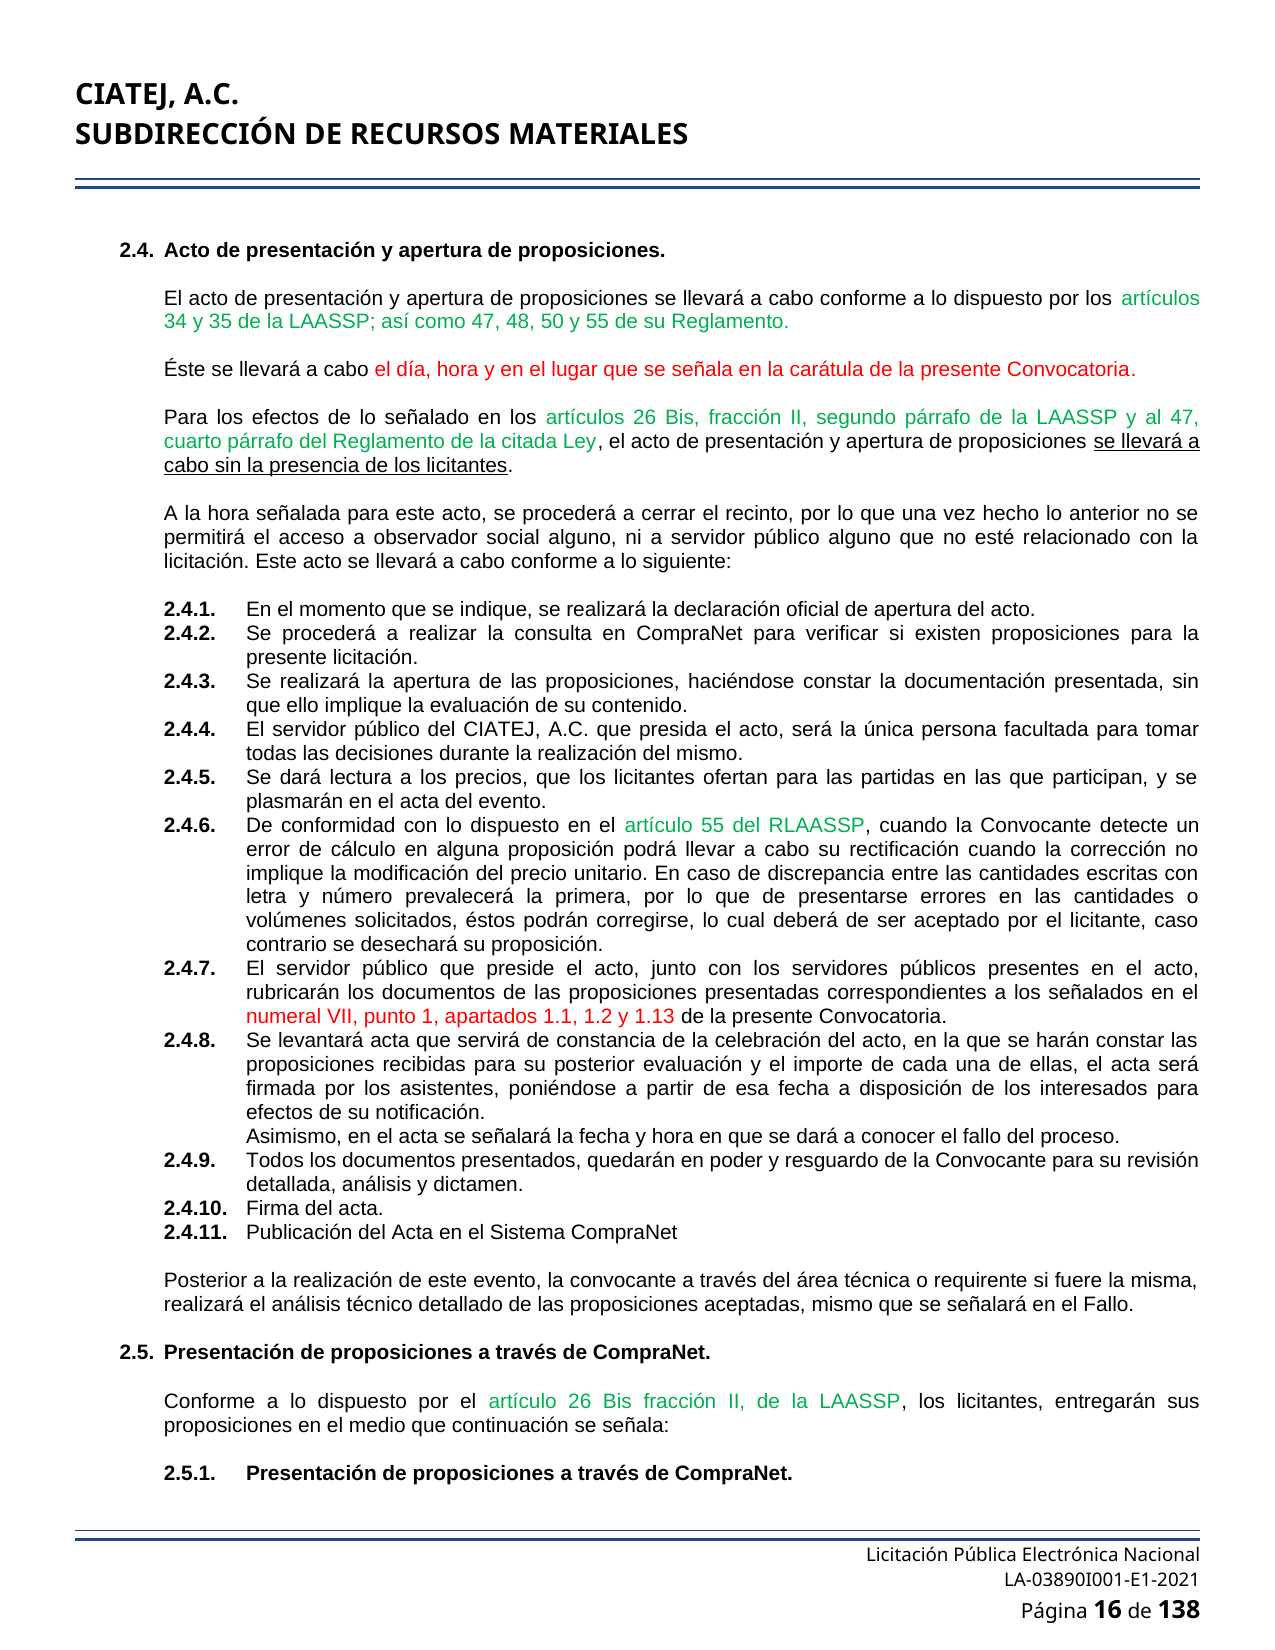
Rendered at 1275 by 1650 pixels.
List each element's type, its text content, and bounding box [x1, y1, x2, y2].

text Conforme a lo dispuesto por el artículo 26 Bis fracción II, de la LAASSP, los licitantes, entregarán sus proposiciones en el medio que continuación se señala: [164, 1388, 1200, 1436]
list El acto de presentación y apertura de proposiciones se llevará a cabo conforme a lo dispuesto por los artículos 34 y 35 de la LAASSP; así como 47, 48, 50 y 55 de su Reglamento. [164, 285, 1200, 333]
list Acto de presentación y apertura de proposiciones. [119, 237, 1200, 261]
list Se realizará la apertura de las proposiciones, haciéndose constar la documentación presentada, sin que ello implique la evaluación de su contenido. [164, 669, 1200, 717]
list Posterior a la realización de este evento, la convocante a través del área técnica o requirente si fuere la misma, realizará el análisis técnico detallado de las proposiciones aceptadas, mismo que se señalará en el Fallo. [164, 1268, 1200, 1316]
list A la hora señalada para este acto, se procederá a cerrar el recinto, por lo que una vez hecho lo anterior no se permitirá el acceso a observador social alguno, ni a servidor público alguno que no esté relacionado con la licitación. Este acto se llevará a cabo conforme a lo siguiente: [164, 501, 1200, 573]
list Presentación de proposiciones a través de CompraNet. [119, 1339, 1200, 1363]
list Asimismo, en el acta se señalará la fecha y hora en que se dará a conocer el fallo del proceso. [246, 1124, 1200, 1148]
list Publicación del Acta en el Sistema CompraNet [164, 1220, 1200, 1244]
list Se levantará acta que servirá de constancia de la celebración del acto, en la que se harán constar las proposiciones recibidas para su posterior evaluación y el importe de cada una de ellas, el acta será firmada por los asistentes, poniéndose a partir de esa fecha a disposición de los interesados para efectos de su notificación. [164, 1028, 1200, 1124]
list Todos los documentos presentados, quedarán en poder y resguardo de la Convocante para su revisión detallada, análisis y dictamen. [164, 1148, 1200, 1196]
list Presentación de proposiciones a través de CompraNet. [164, 1460, 1200, 1484]
list Firma del acta. [164, 1196, 1200, 1220]
list El servidor público del CIATEJ, A.C. que presida el acto, será la única persona facultada para tomar todas las decisiones durante la realización del mismo. [164, 717, 1200, 764]
list Se procederá a realizar la consulta en CompraNet para verificar si existen proposiciones para la presente licitación. [164, 621, 1200, 669]
list Éste se llevará a cabo el día, hora y en el lugar que se señala en la carátula de la presente Convocatoria. [164, 357, 1200, 381]
list De conformidad con lo dispuesto en el artículo 55 del RLAASSP, cuando la Convocante detecte un error de cálculo en alguna proposición podrá llevar a cabo su rectificación cuando la corrección no implique la modificación del precio unitario. En caso de discrepancia entre las cantidades escritas con letra y número prevalecerá la primera, por lo que de presentarse errores en las cantidades o volúmenes solicitados, éstos podrán corregirse, lo cual deberá de ser aceptado por el licitante, caso contrario se desechará su proposición. [164, 812, 1200, 956]
list El servidor público que preside el acto, junto con los servidores públicos presentes en el acto, rubricarán los documentos de las proposiciones presentadas correspondientes a los señalados en el numeral VII, punto 1, apartados 1.1, 1.2 y 1.13 de la presente Convocatoria. [164, 956, 1200, 1028]
list Se dará lectura a los precios, que los licitantes ofertan para las partidas en las que participan, y se plasmarán en el acta del evento. [164, 764, 1200, 812]
list En el momento que se indique, se realizará la declaración oficial de apertura del acto. [164, 597, 1200, 621]
list Para los efectos de lo señalado en los artículos 26 Bis, fracción II, segundo párrafo de la LAASSP y al 47, cuarto párrafo del Reglamento de la citada Ley, el acto de presentación y apertura de proposiciones se llevará a cabo sin la presencia de los licitantes. [164, 405, 1200, 477]
